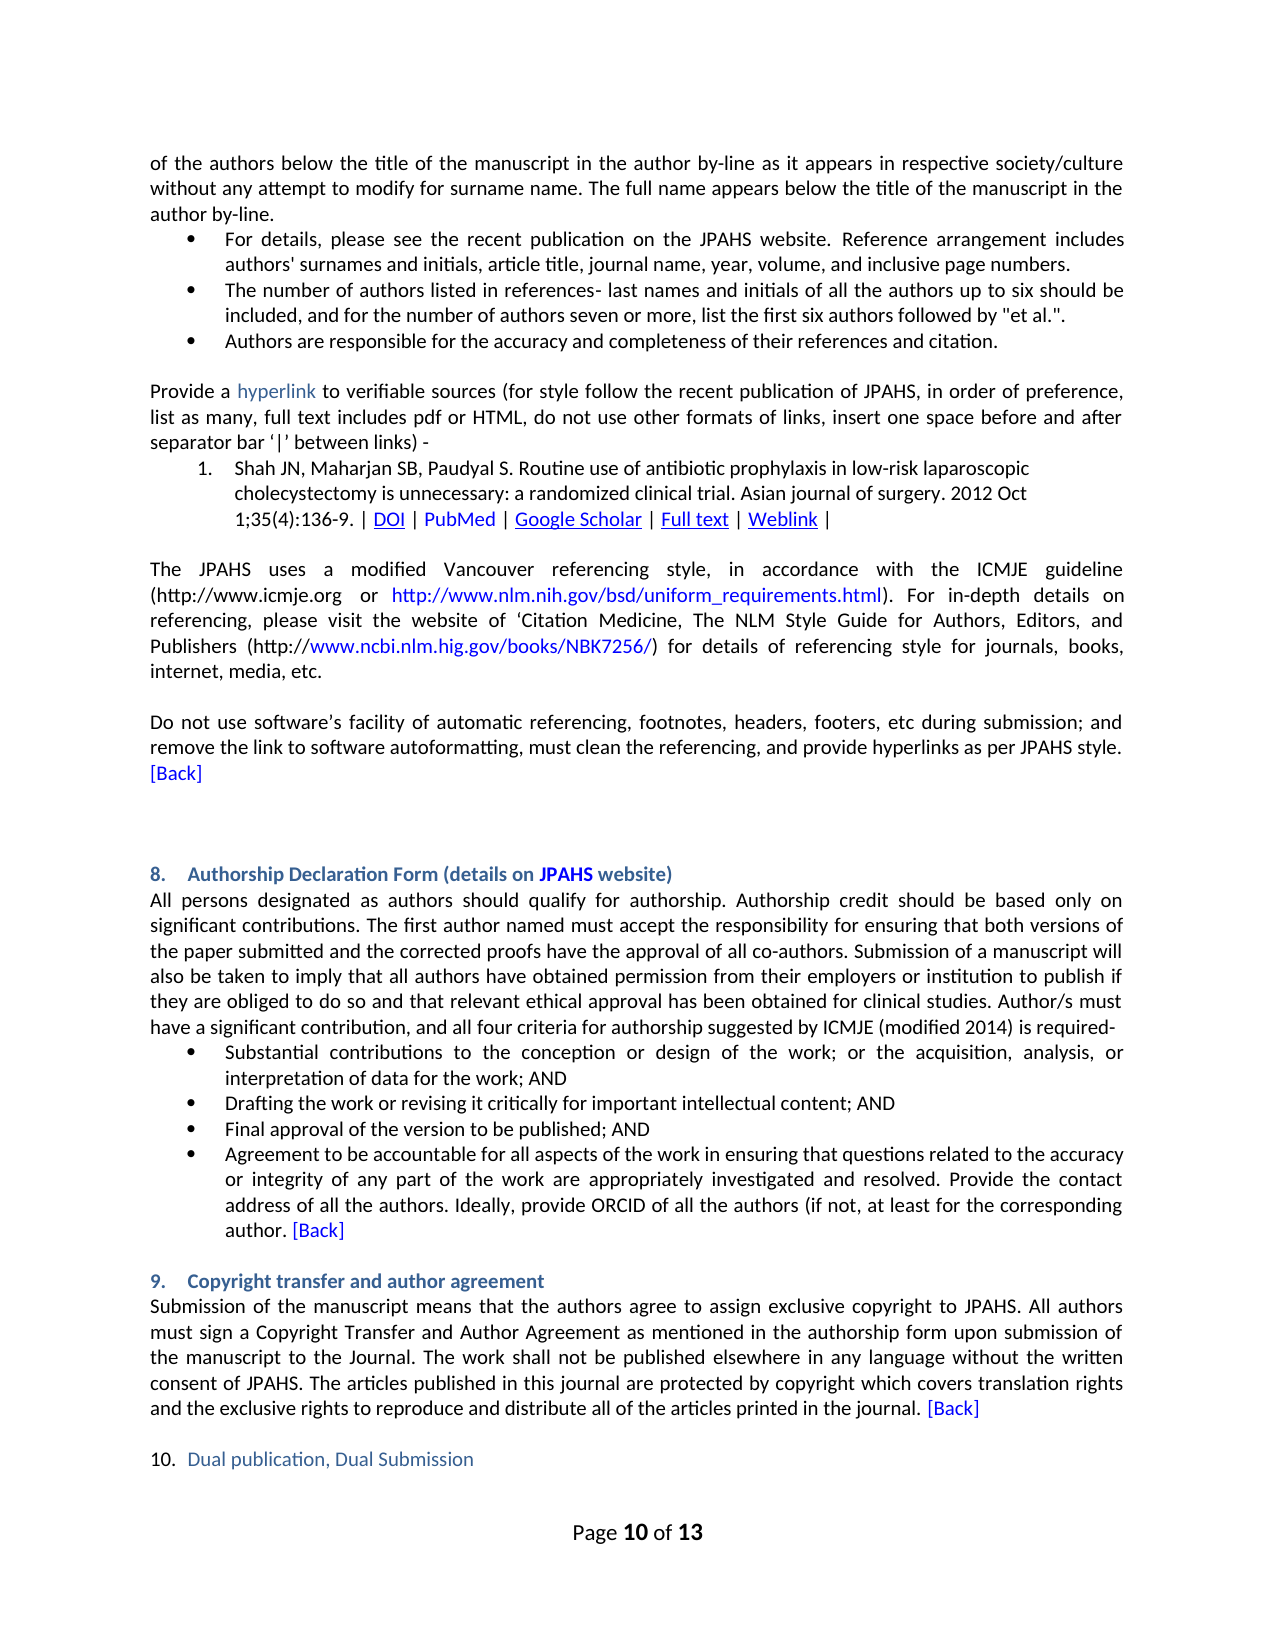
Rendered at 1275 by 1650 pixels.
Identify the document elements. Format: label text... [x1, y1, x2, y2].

list The number of authors listed in references- last names and initials of all the authors up to six should be included, and for the number of authors seven or more, list the first six authors followed by "et al.". [187, 277, 1125, 328]
list Authors are responsible for the accuracy and completeness of their references and citation. [187, 328, 1125, 353]
text Provide a hyperlink to verifiable sources (for style follow the recent publication of JPAHS, in order of preference, list as many, full text includes pdf or HTML, do not use other formats of links, insert one space before and after separator bar ‘|’ between links) - [150, 379, 1125, 455]
list Final approval of the version to be published; AND [187, 1116, 1125, 1141]
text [150, 150, 1125, 226]
list Substantial contributions to the conception or design of the work; or the acquisition, analysis, or interpretation of data for the work; AND [187, 1039, 1125, 1090]
text All persons designated as authors should qualify for authorship. Authorship credit should be based only on significant contributions. The first author named must accept the responsibility for ensuring that both versions of the paper submitted and the corrected proofs have the approval of all co-authors. Submission of a manuscript will also be taken to imply that all authors have obtained permission from their employers or institution to publish if they are obliged to do so and that relevant ethical approval has been obtained for clinical studies. Author/s must have a significant contribution, and all four criteria for authorship suggested by ICMJE (modified 2014) is required- [150, 887, 1125, 1039]
text The JPAHS uses a modified Vancouver referencing style, in accordance with the ICMJE guideline (http://www.icmje.org or http://www.nlm.nih.gov/bsd/uniform_requirements.html). For in-depth details on referencing, please visit the website of ‘Citation Medicine, The NLM Style Guide for Authors, Editors, and Publishers (http://www.ncbi.nlm.hig.gov/books/NBK7256/) for details of referencing style for journals, books, internet, media, etc. [150, 557, 1125, 684]
text Do not use software’s facility of automatic referencing, footnotes, headers, footers, etc during submission; and remove the link to software autoformatting, must clean the referencing, and provide hyperlinks as per JPAHS style. [Back] [150, 709, 1125, 785]
list Agreement to be accountable for all aspects of the work in ensuring that questions related to the accuracy or integrity of any part of the work are appropriately investigated and resolved. Provide the contact address of all the authors. Ideally, provide ORCID of all the authors (if not, at least for the corresponding author. [Back] [187, 1141, 1125, 1243]
list Shah JN, Maharjan SB, Paudyal S. Routine use of antibiotic prophylaxis in low-risk laparoscopic cholecystectomy is unnecessary: a randomized clinical trial. Asian journal of surgery. 2012 Oct 1;35(4):136-9. | DOI | PubMed | Google Scholar | Full text | Weblink | [197, 455, 1125, 531]
list Dual publication, Dual Submission [150, 1446, 1125, 1472]
list Drafting the work or revising it critically for important intellectual content; AND [187, 1090, 1125, 1116]
list Authorship Declaration Form (details on JPAHS website) [150, 862, 1125, 887]
list For details, please see the recent publication on the JPAHS website. Reference arrangement includes authors' surnames and initials, article title, journal name, year, volume, and inclusive page numbers. [187, 226, 1125, 277]
text Submission of the manuscript means that the authors agree to assign exclusive copyright to JPAHS. All authors must sign a Copyright Transfer and Author Agreement as mentioned in the authorship form upon submission of the manuscript to the Journal. The work shall not be published elsewhere in any language without the written consent of JPAHS. The articles published in this journal are protected by copyright which covers translation rights and the exclusive rights to reproduce and distribute all of the articles printed in the journal. [Back] [150, 1294, 1125, 1421]
list Copyright transfer and author agreement [150, 1268, 1125, 1294]
